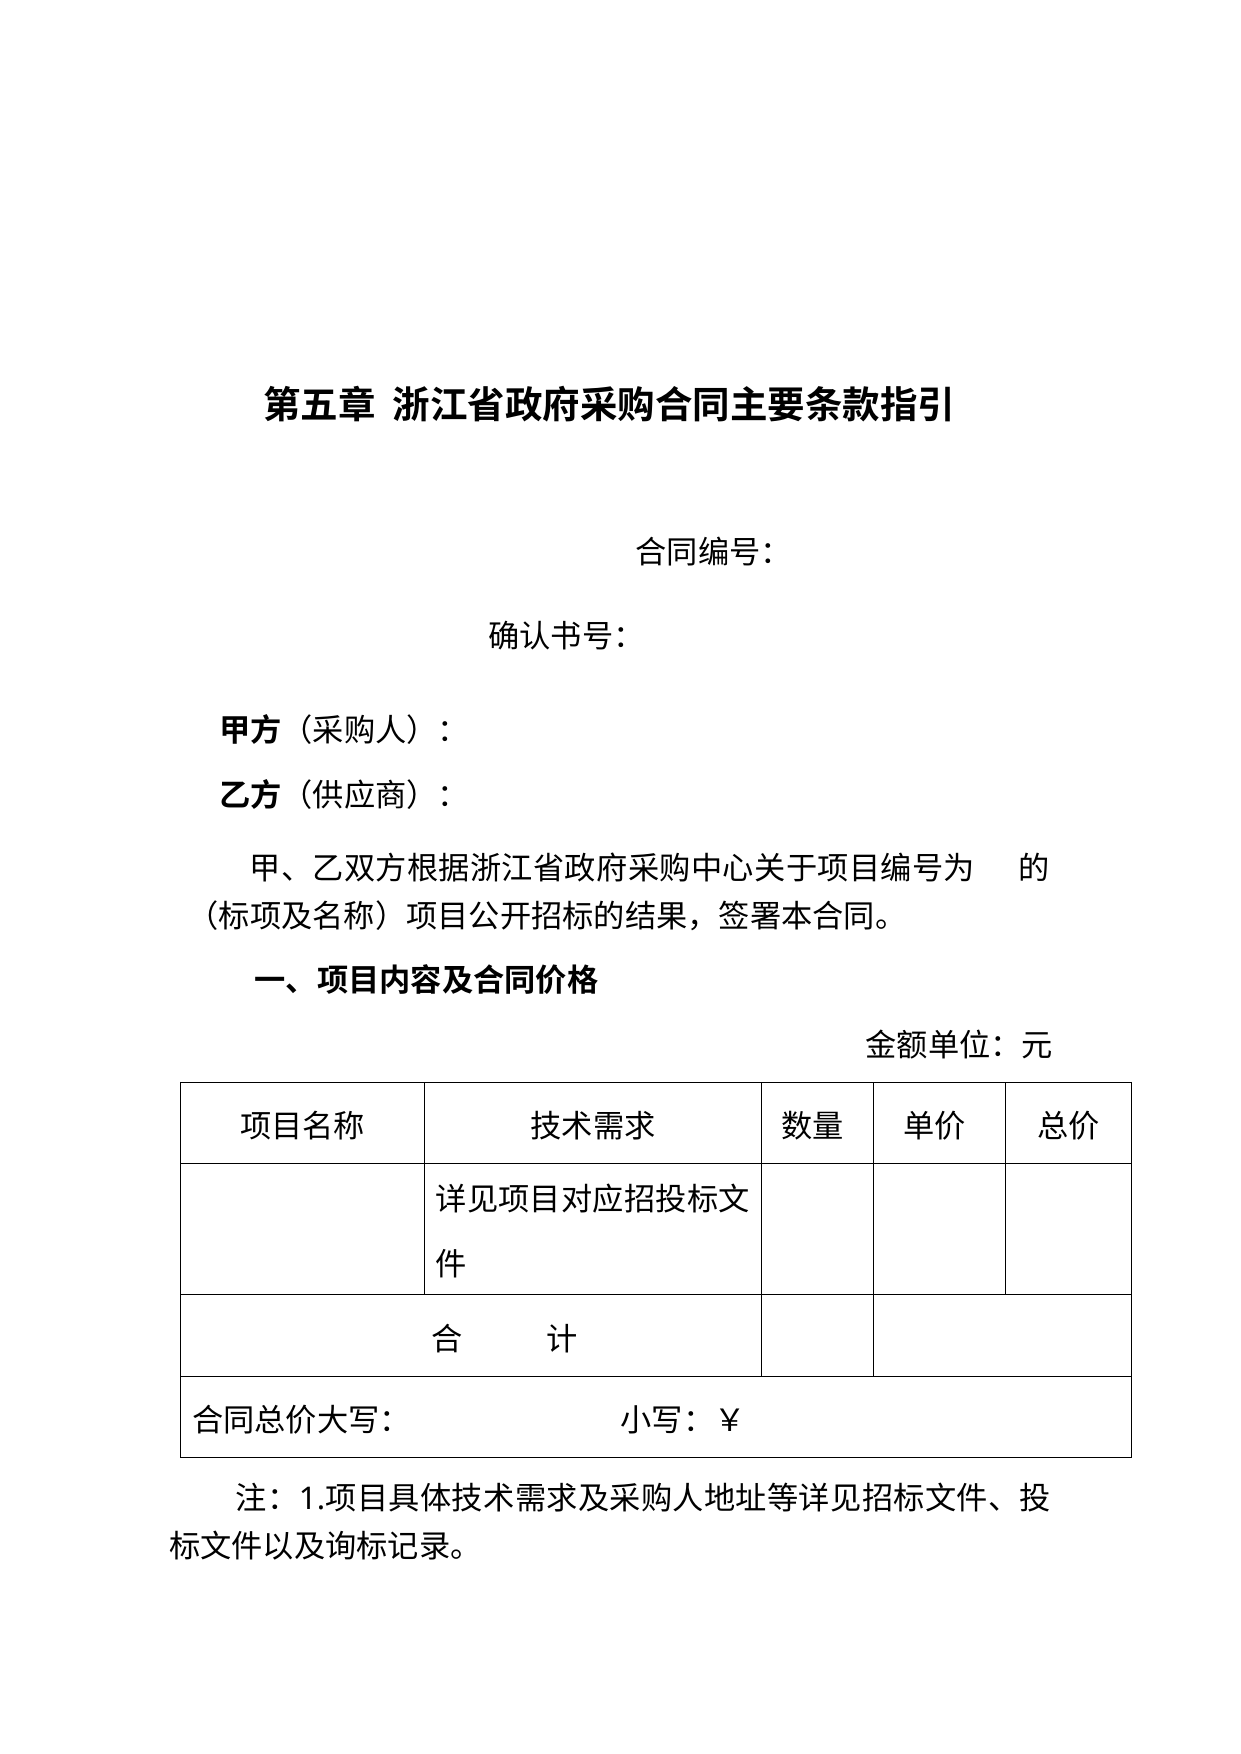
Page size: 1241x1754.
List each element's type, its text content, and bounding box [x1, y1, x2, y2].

table_cell [762, 1295, 873, 1376]
text 甲方（采购人）： [187, 695, 1053, 760]
table_header 总价 [1006, 1083, 1131, 1163]
table_header 项目名称 [181, 1083, 424, 1163]
table_cell 合同总价大写： 小写：￥ [181, 1377, 1131, 1457]
text 注：1.项目具体技术需求及采购人地址等详见招标文件、投标文件以及询标记录。 [169, 1471, 1053, 1567]
table_cell [181, 1164, 424, 1294]
text 金额单位：元 [187, 1018, 1053, 1066]
text 乙方（供应商）： [187, 760, 1053, 825]
table_cell [874, 1164, 1005, 1294]
table_cell [874, 1295, 1131, 1376]
table_cell 合 计 [181, 1295, 761, 1376]
table_header 单价 [874, 1083, 1005, 1163]
table_header 技术需求 [425, 1083, 761, 1163]
text 甲、乙双方根据浙江省政府采购中心关于项目编号为 的（标项及名称）项目公开招标的结果，签署本合同。 [187, 841, 1053, 937]
text 合同编号： [187, 527, 1053, 572]
text 一、项目内容及合同价格 [187, 953, 1053, 1001]
text 第五章 浙江省政府采购合同主要条款指引 [187, 370, 1053, 435]
table_cell [1006, 1164, 1131, 1294]
table_cell 详见项目对应招投标文件 [425, 1164, 761, 1294]
table_cell [762, 1164, 873, 1294]
table_header 数量 [762, 1083, 873, 1163]
text 确认书号： [187, 611, 1053, 656]
